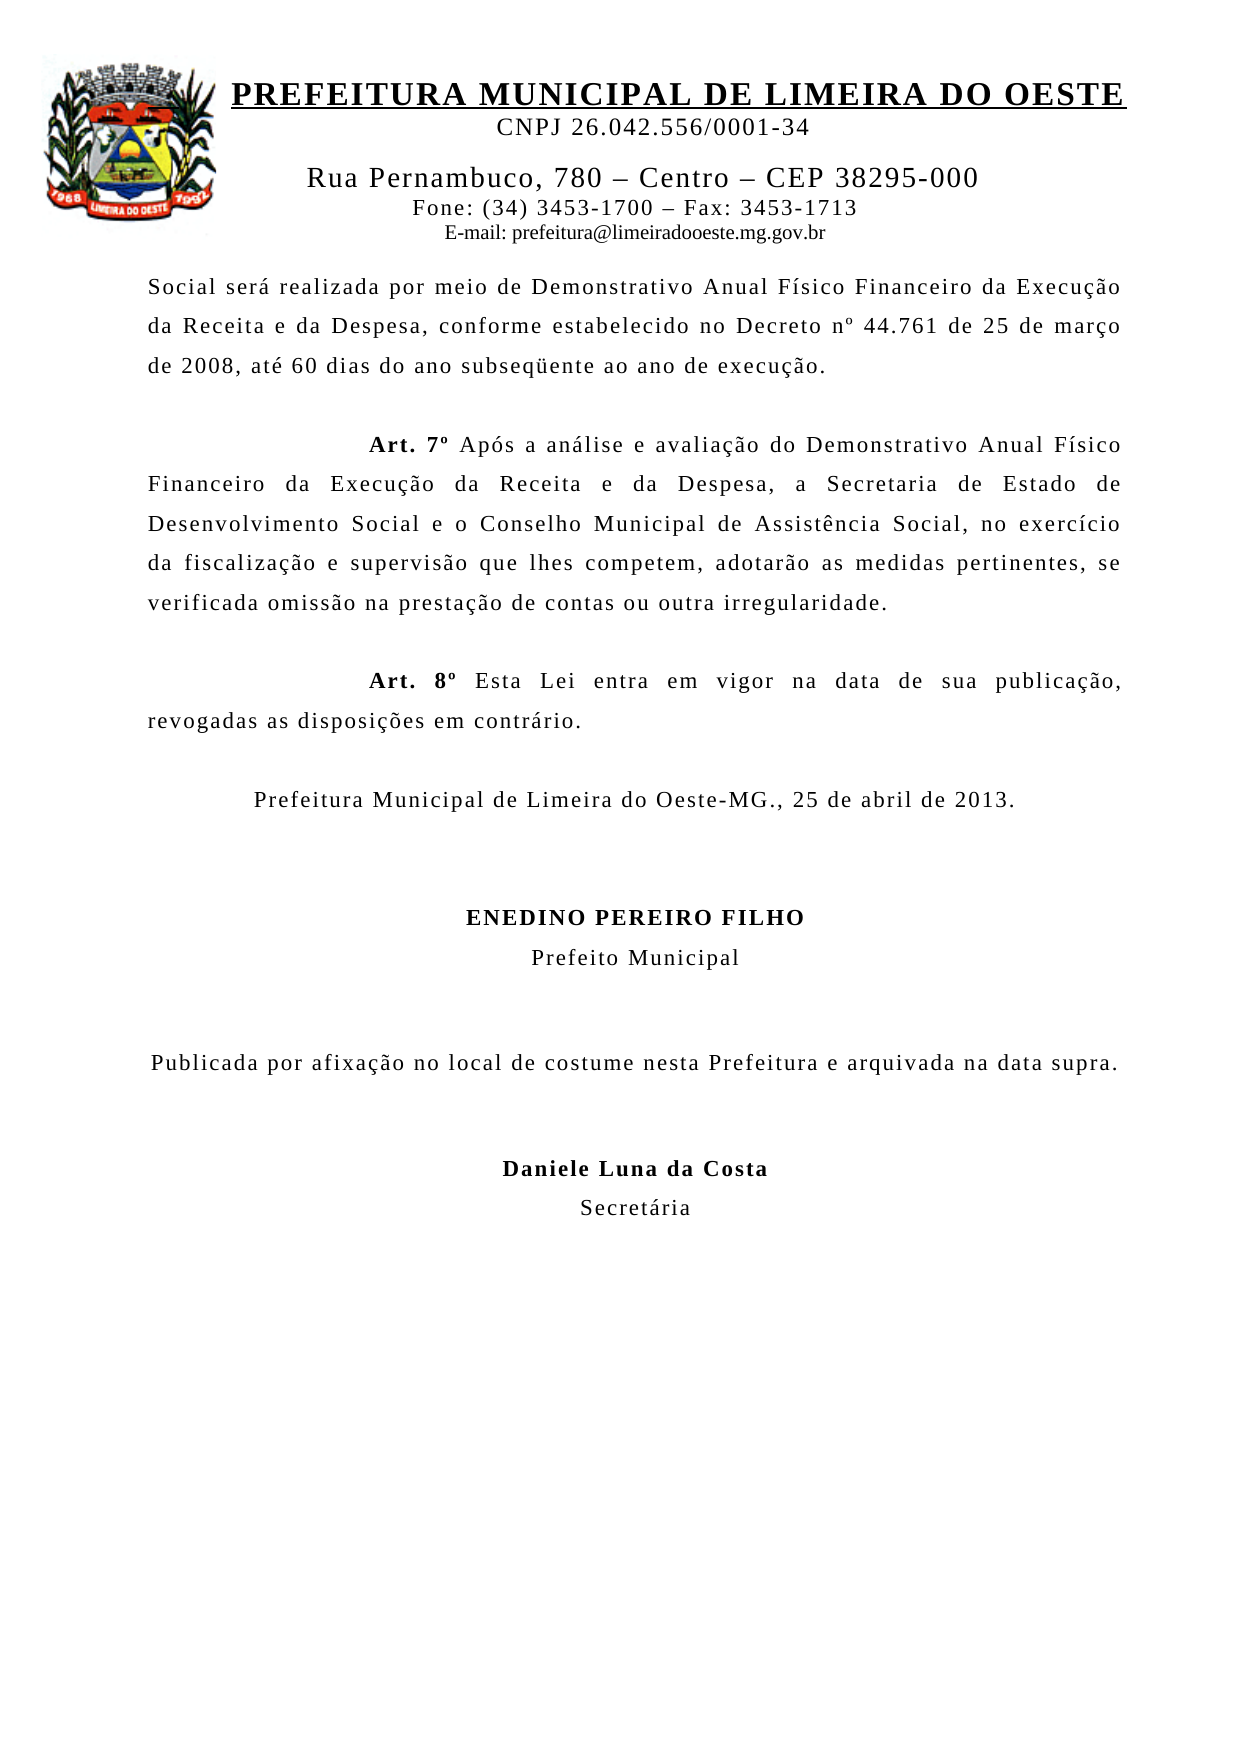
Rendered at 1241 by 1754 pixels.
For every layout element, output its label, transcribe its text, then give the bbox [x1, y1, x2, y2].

text Secretária [148, 1194, 1122, 1220]
text Publicada por afixação no local de costume nesta Prefeitura e arquivada na data supra. [148, 1049, 1122, 1076]
text Daniele Luna da Costa [148, 1154, 1122, 1181]
text Art. 7º Após a análise e avaliação do Demonstrativo Anual Físico Financeiro da Execução da Receita e da Despesa, a Secretaria de Estado de Desenvolvimento Social e o Conselho Municipal de Assistência Social, no exercício da fiscalização e supervisão que lhes competem, adotarão as medidas pertinentes, se verificada omissão na prestação de contas ou outra irregularidade. [148, 431, 1122, 615]
subtitle ENEDINO PEREIRO FILHO [148, 904, 1122, 931]
picture [41, 54, 217, 240]
text Prefeitura Municipal de Limeira do Oeste-MG., 25 de abril de 2013. [148, 786, 1122, 812]
text Prefeito Municipal [148, 944, 1122, 970]
text Art. 8º Esta Lei entra em vigor na data de sua publicação, revogadas as disposições em contrário. [148, 668, 1122, 733]
